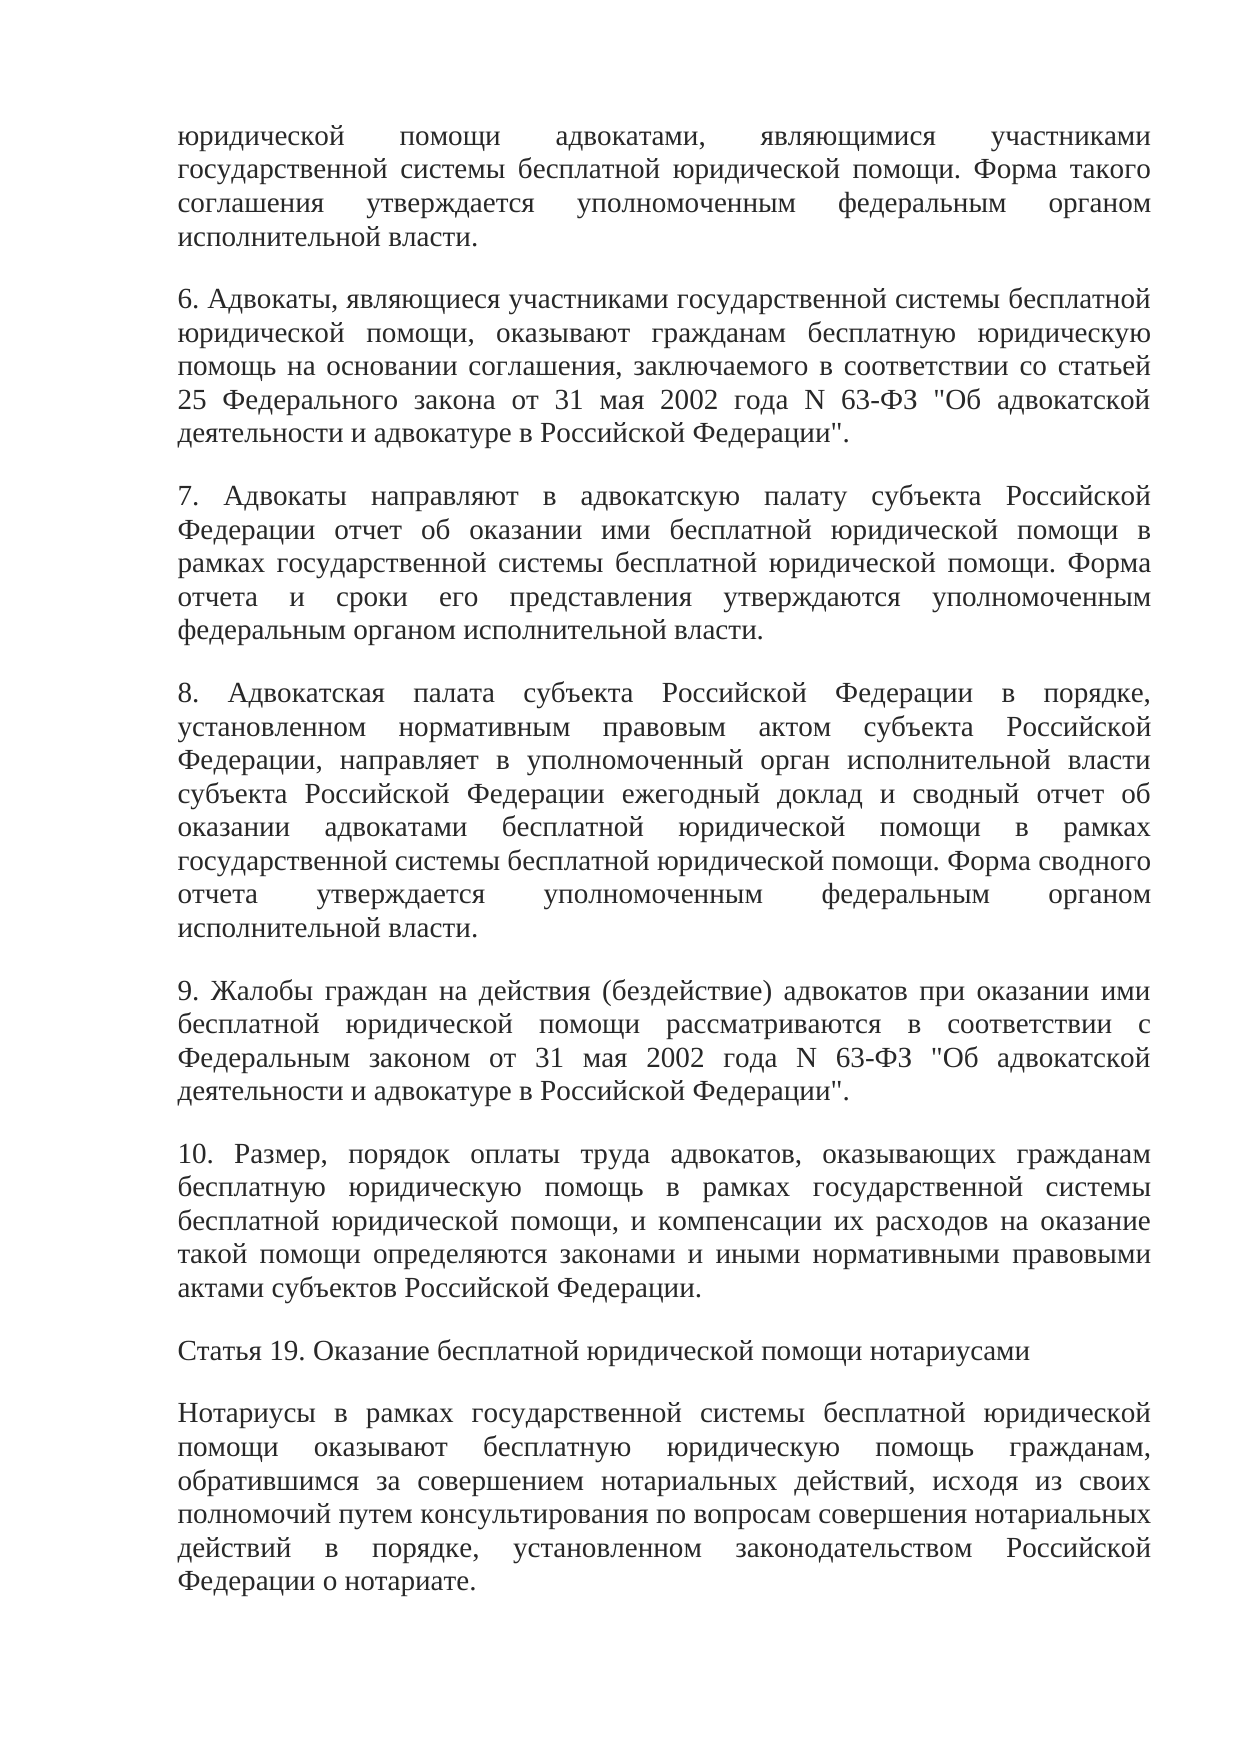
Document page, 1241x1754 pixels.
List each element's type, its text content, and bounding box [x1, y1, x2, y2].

text 9. Жалобы граждан на действия (бездействие) адвокатов при оказании ими бесплатной юридической помощи рассматриваются в соответствии с Федеральным законом от 31 мая 2002 года N 63-ФЗ "Об адвокатской деятельности и адвокатуре в Российской Федерации". [177, 973, 1152, 1107]
text 8. Адвокатская палата субъекта Российской Федерации в порядке, установленном нормативным правовым актом субъекта Российской Федерации, направляет в уполномоченный орган исполнительной власти субъекта Российской Федерации ежегодный доклад и сводный отчет об оказании адвокатами бесплатной юридической помощи в рамках государственной системы бесплатной юридической помощи. Форма сводного отчета утверждается уполномоченным федеральным органом исполнительной власти. [177, 675, 1152, 943]
text 6. Адвокаты, являющиеся участниками государственной системы бесплатной юридической помощи, оказывают гражданам бесплатную юридическую помощь на основании соглашения, заключаемого в соответствии со статьей 25 Федерального закона от 31 мая 2002 года N 63-ФЗ "Об адвокатской деятельности и адвокатуре в Российской Федерации". [177, 281, 1152, 449]
text 10. Размер, порядок оплаты труда адвокатов, оказывающих гражданам бесплатную юридическую помощь в рамках государственной системы бесплатной юридической помощи, и компенсации их расходов на оказание такой помощи определяются законами и иными нормативными правовыми актами субъектов Российской Федерации. [177, 1136, 1152, 1304]
text 7. Адвокаты направляют в адвокатскую палату субъекта Российской Федерации отчет об оказании ими бесплатной юридической помощи в рамках государственной системы бесплатной юридической помощи. Форма отчета и сроки его представления утверждаются уполномоченным федеральным органом исполнительной власти. [177, 478, 1152, 646]
text Нотариусы в рамках государственной системы бесплатной юридической помощи оказывают бесплатную юридическую помощь гражданам, обратившимся за совершением нотариальных действий, исходя из своих полномочий путем консультирования по вопросам совершения нотариальных действий в порядке, установленном законодательством Российской Федерации о нотариате. [177, 1396, 1152, 1597]
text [177, 118, 1152, 252]
text Статья 19. Оказание бесплатной юридической помощи нотариусами [177, 1333, 1152, 1366]
